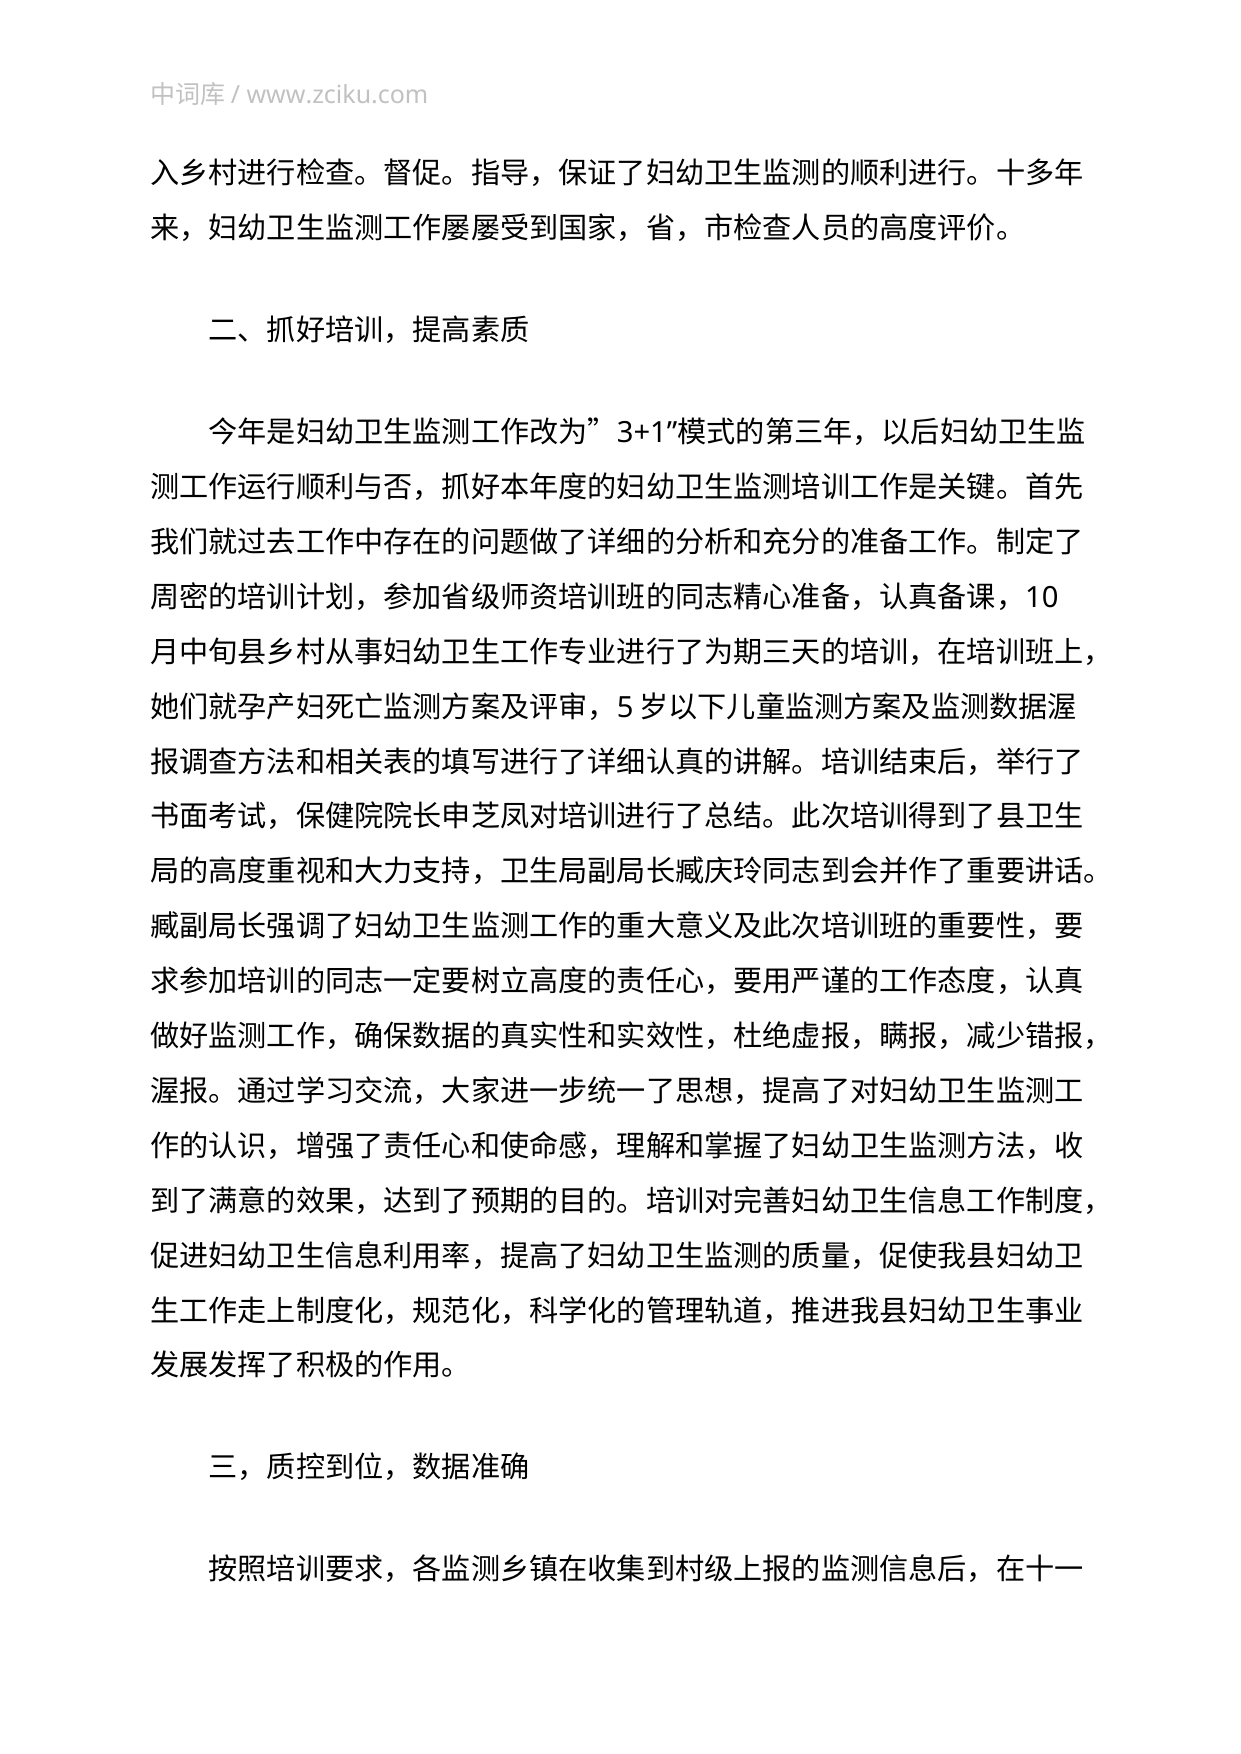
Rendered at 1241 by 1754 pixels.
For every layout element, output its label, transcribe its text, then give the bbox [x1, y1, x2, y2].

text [150, 150, 1090, 247]
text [150, 1546, 1090, 1588]
text 二、抓好培训，提高素质 [150, 307, 1090, 349]
text 今年是妇幼卫生监测工作改为”3+1”模式的第三年，以后妇幼卫生监测工作运行顺利与否，抓好本年度的妇幼卫生监测培训工作是关键。首先我们就过去工作中存在的问题做了详细的分析和充分的准备工作。制定了周密的培训计划，参加省级师资培训班的同志精心准备，认真备课，10月中旬县乡村从事妇幼卫生工作专业进行了为期三天的培训，在培训班上，她们就孕产妇死亡监测方案及评审，5岁以下儿童监测方案及监测数据渥报调查方法和相关表的填写进行了详细认真的讲解。培训结束后，举行了书面考试，保健院院长申芝凤对培训进行了总结。此次培训得到了县卫生局的高度重视和大力支持，卫生局副局长臧庆玲同志到会并作了重要讲话。臧副局长强调了妇幼卫生监测工作的重大意义及此次培训班的重要性，要求参加培训的同志一定要树立高度的责任心，要用严谨的工作态度，认真做好监测工作，确保数据的真实性和实效性，杜绝虚报，瞒报，减少错报，渥报。通过学习交流，大家进一步统一了思想，提高了对妇幼卫生监测工作的认识，增强了责任心和使命感，理解和掌握了妇幼卫生监测方法，收到了满意的效果，达到了预期的目的。培训对完善妇幼卫生信息工作制度，促进妇幼卫生信息利用率，提高了妇幼卫生监测的质量，促使我县妇幼卫生工作走上制度化，规范化，科学化的管理轨道，推进我县妇幼卫生事业发展发挥了积极的作用。 [150, 408, 1090, 1384]
text 三，质控到位，数据准确 [150, 1444, 1090, 1486]
